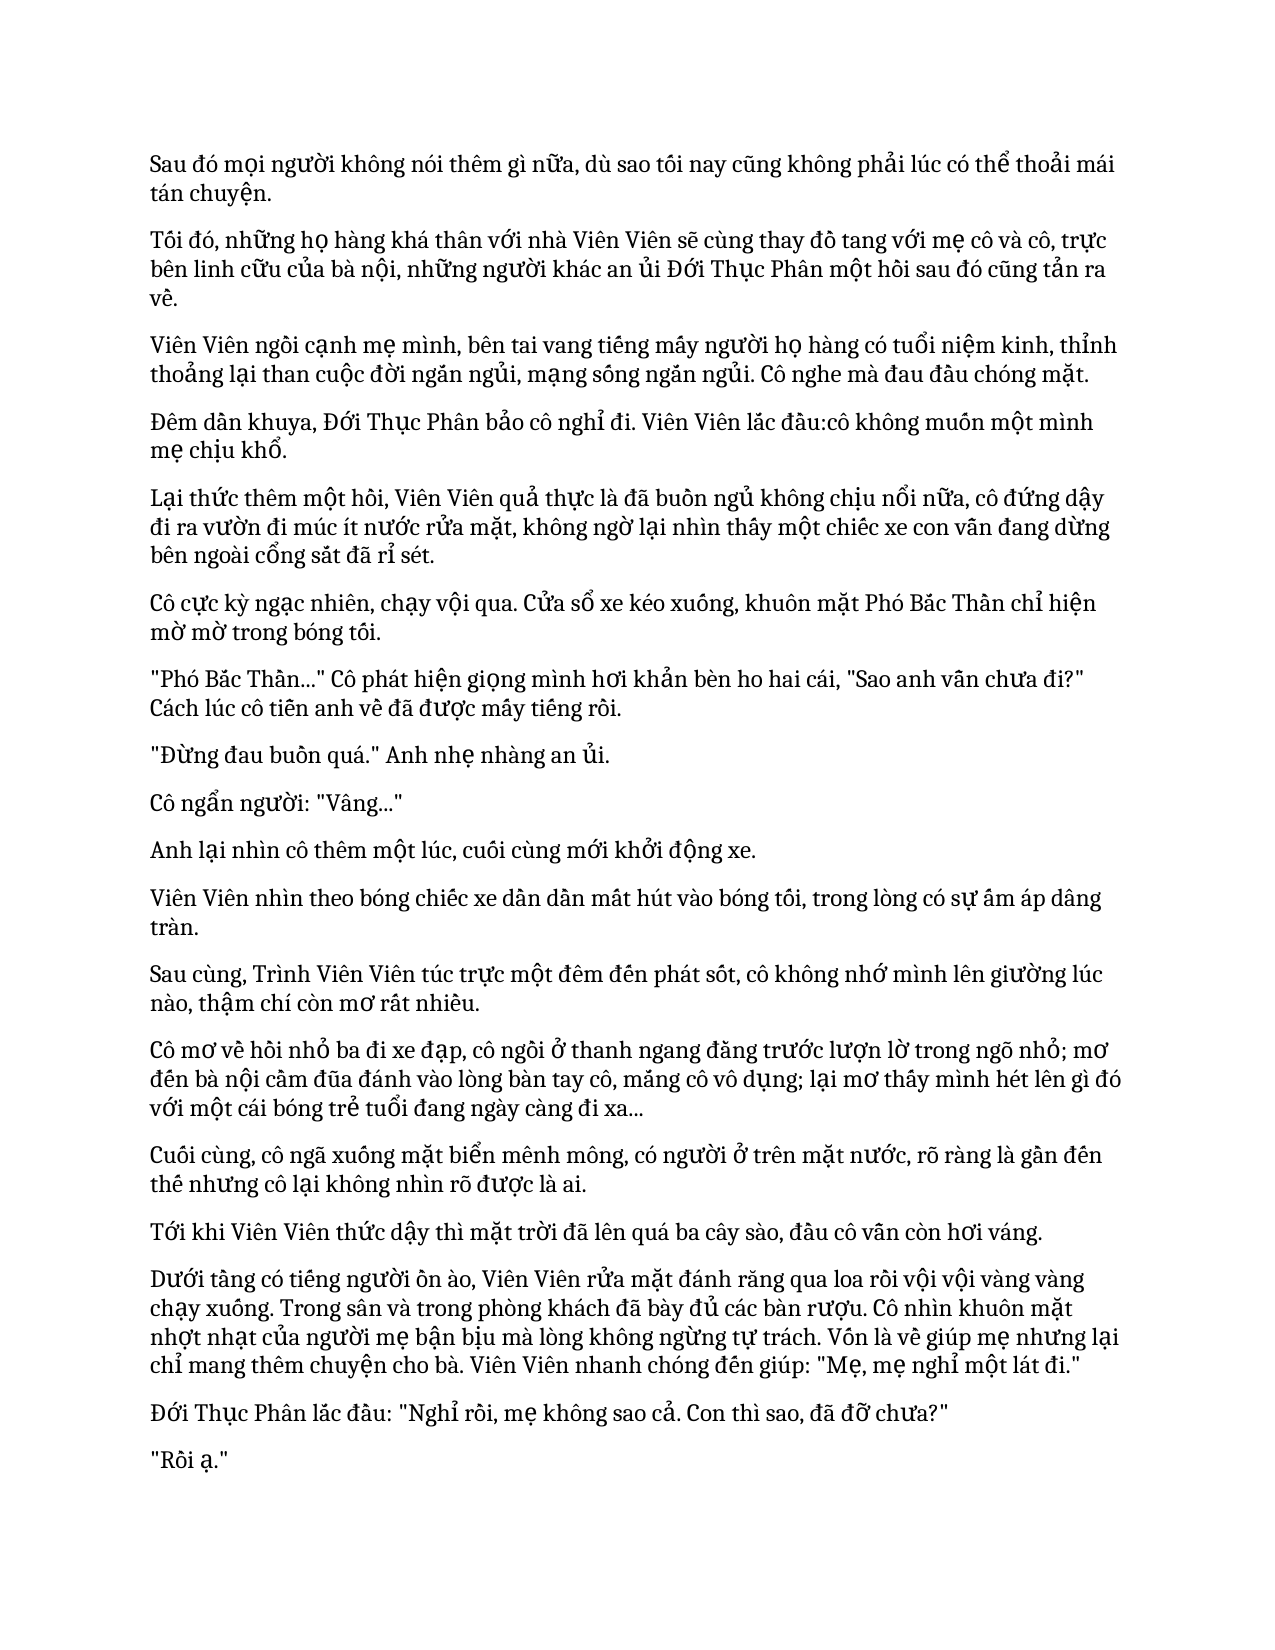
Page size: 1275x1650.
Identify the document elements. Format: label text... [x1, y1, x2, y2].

text Cô mơ về hồi nhỏ ba đi xe đạp, cô ngồi ở thanh ngang đằng trước lượn lờ trong ngõ nhỏ; mơ đến bà nội cầm đũa đánh vào lòng bàn tay cô, mắng cô vô dụng; lại mơ thấy mình hét lên gì đó với một cái bóng trẻ tuổi đang ngày càng đi xa... [150, 1036, 1125, 1122]
text Viên Viên nhìn theo bóng chiếc xe dần dần mất hút vào bóng tối, trong lòng có sự ấm áp dâng tràn. [150, 884, 1125, 941]
text Cuối cùng, cô ngã xuống mặt biển mênh mông, có người ở trên mặt nước, rõ ràng là gần đến thế nhưng cô lại không nhìn rõ được là ai. [150, 1141, 1125, 1199]
text Sau cùng, Trình Viên Viên túc trực một đêm đến phát sốt, cô không nhớ mình lên giường lúc nào, thậm chí còn mơ rất nhiều. [150, 960, 1125, 1017]
text Tối đó, những họ hàng khá thân với nhà Viên Viên sẽ cùng thay đồ tang với mẹ cô và cô, trực bên linh cữu của bà nội, những người khác an ủi Đới Thục Phân một hồi sau đó cũng tản ra về. [150, 226, 1125, 312]
text Đới Thục Phân lắc đầu: "Nghỉ rồi, mẹ không sao cả. Con thì sao, đã đỡ chưa?" [150, 1399, 1125, 1427]
text Tới khi Viên Viên thức dậy thì mặt trời đã lên quá ba cây sào, đầu cô vẫn còn hơi váng. [150, 1217, 1125, 1246]
text Dưới tầng có tiếng người ồn ào, Viên Viên rửa mặt đánh răng qua loa rồi vội vội vàng vàng chạy xuống. Trong sân và trong phòng khách đã bày đủ các bàn rượu. Cô nhìn khuôn mặt nhợt nhạt của người mẹ bận bịu mà lòng không ngừng tự trách. Vốn là về giúp mẹ nhưng lại chỉ mang thêm chuyện cho bà. Viên Viên nhanh chóng đến giúp: "Mẹ, mẹ nghỉ một lát đi." [150, 1265, 1125, 1380]
text Sau đó mọi người không nói thêm gì nữa, dù sao tối nay cũng không phải lúc có thể thoải mái tán chuyện. [150, 150, 1125, 207]
text "Rồi ạ." [150, 1446, 1125, 1475]
text "Phó Bắc Thần..." Cô phát hiện giọng mình hơi khản bèn ho hai cái, "Sao anh vẫn chưa đi?" Cách lúc cô tiễn anh về đã được mấy tiếng rồi. [150, 665, 1125, 722]
text Viên Viên ngồi cạnh mẹ mình, bên tai vang tiếng mấy người họ hàng có tuổi niệm kinh, thỉnh thoảng lại than cuộc đời ngắn ngủi, mạng sống ngắn ngủi. Cô nghe mà đau đầu chóng mặt. [150, 331, 1125, 389]
text Đêm dần khuya, Đới Thục Phân bảo cô nghỉ đi. Viên Viên lắc đầu:cô không muốn một mình mẹ chịu khổ. [150, 407, 1125, 465]
text "Đừng đau buồn quá." Anh nhẹ nhàng an ủi. [150, 741, 1125, 770]
text Cô cực kỳ ngạc nhiên, chạy vội qua. Cửa sổ xe kéo xuống, khuôn mặt Phó Bắc Thần chỉ hiện mờ mờ trong bóng tối. [150, 589, 1125, 646]
text Anh lại nhìn cô thêm một lúc, cuối cùng mới khởi động xe. [150, 836, 1125, 865]
text Cô ngẩn người: "Vâng..." [150, 789, 1125, 817]
text Lại thức thêm một hồi, Viên Viên quả thực là đã buồn ngủ không chịu nổi nữa, cô đứng dậy đi ra vườn đi múc ít nước rửa mặt, không ngờ lại nhìn thấy một chiếc xe con vẫn đang dừng bên ngoài cổng sắt đã rỉ sét. [150, 484, 1125, 570]
